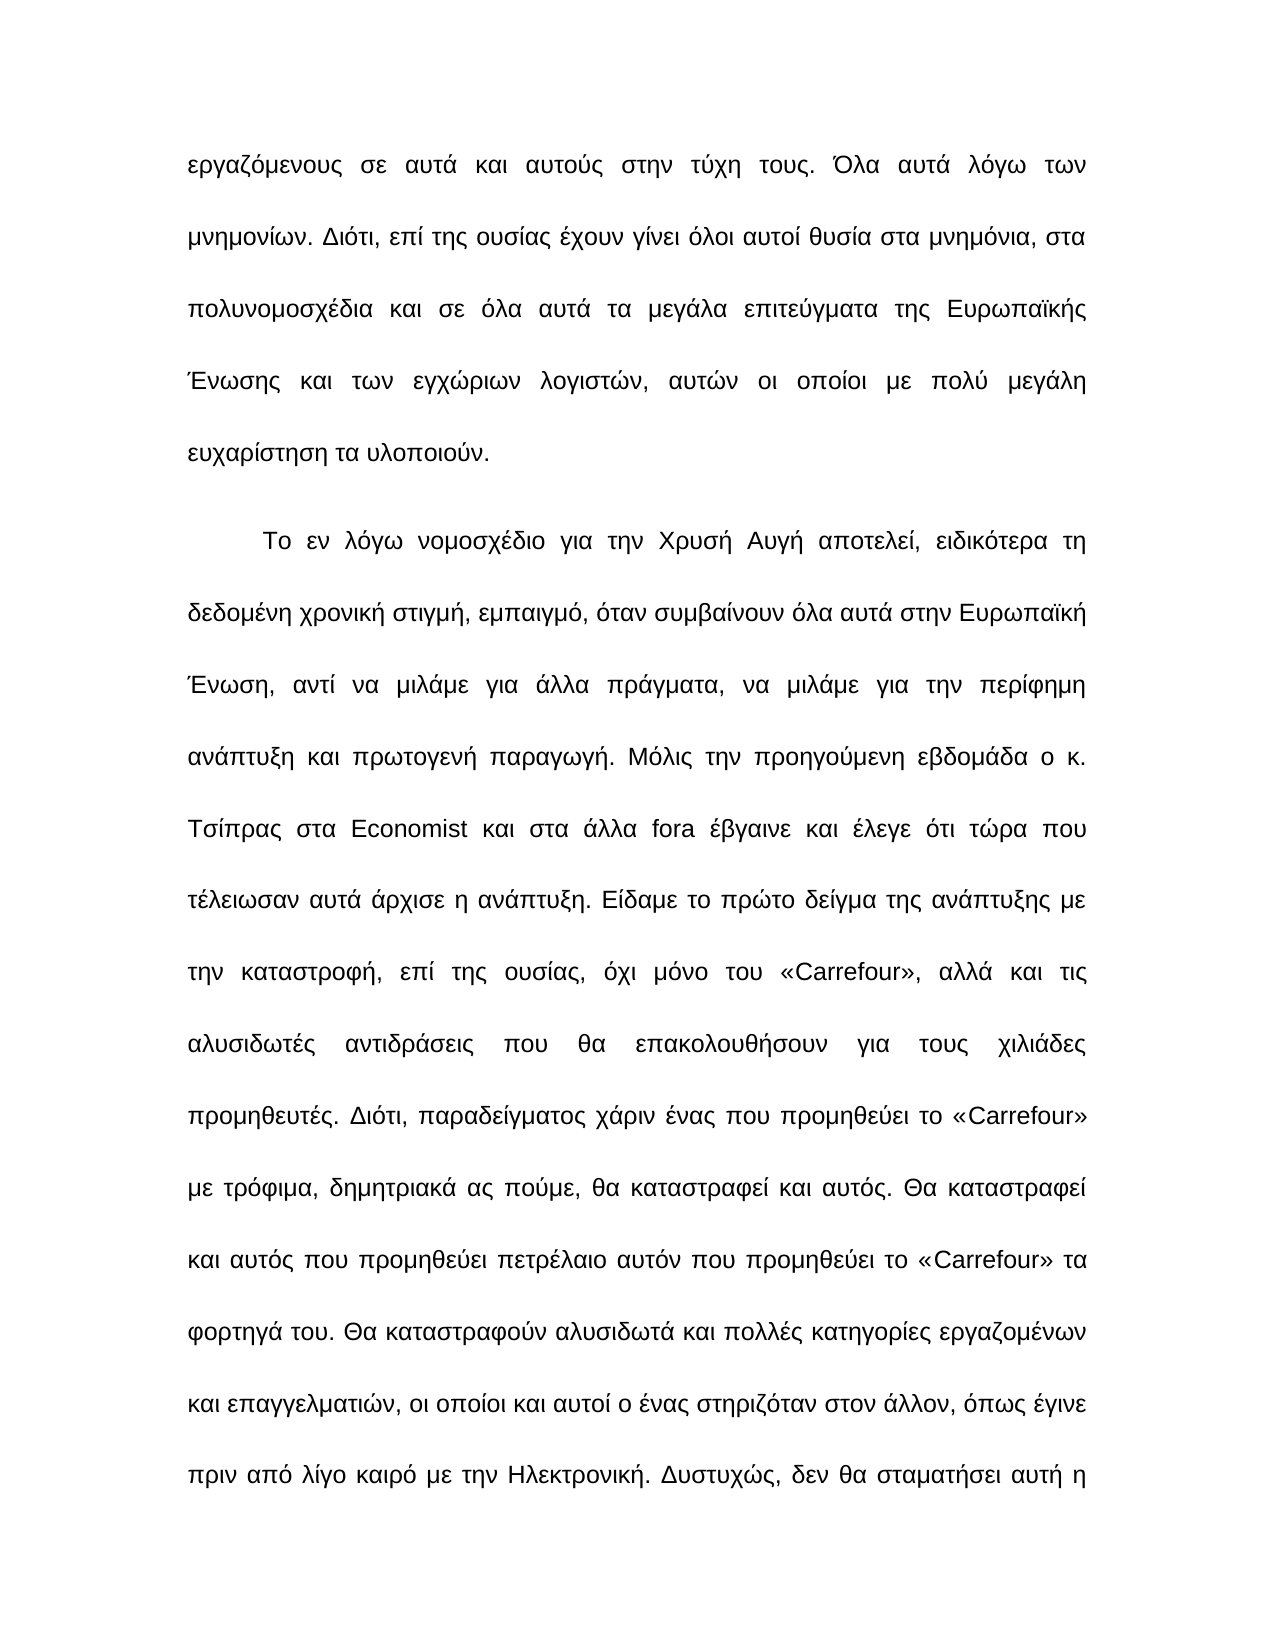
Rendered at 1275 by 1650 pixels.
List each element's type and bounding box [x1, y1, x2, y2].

text [187, 526, 1087, 1489]
text [187, 150, 1087, 466]
